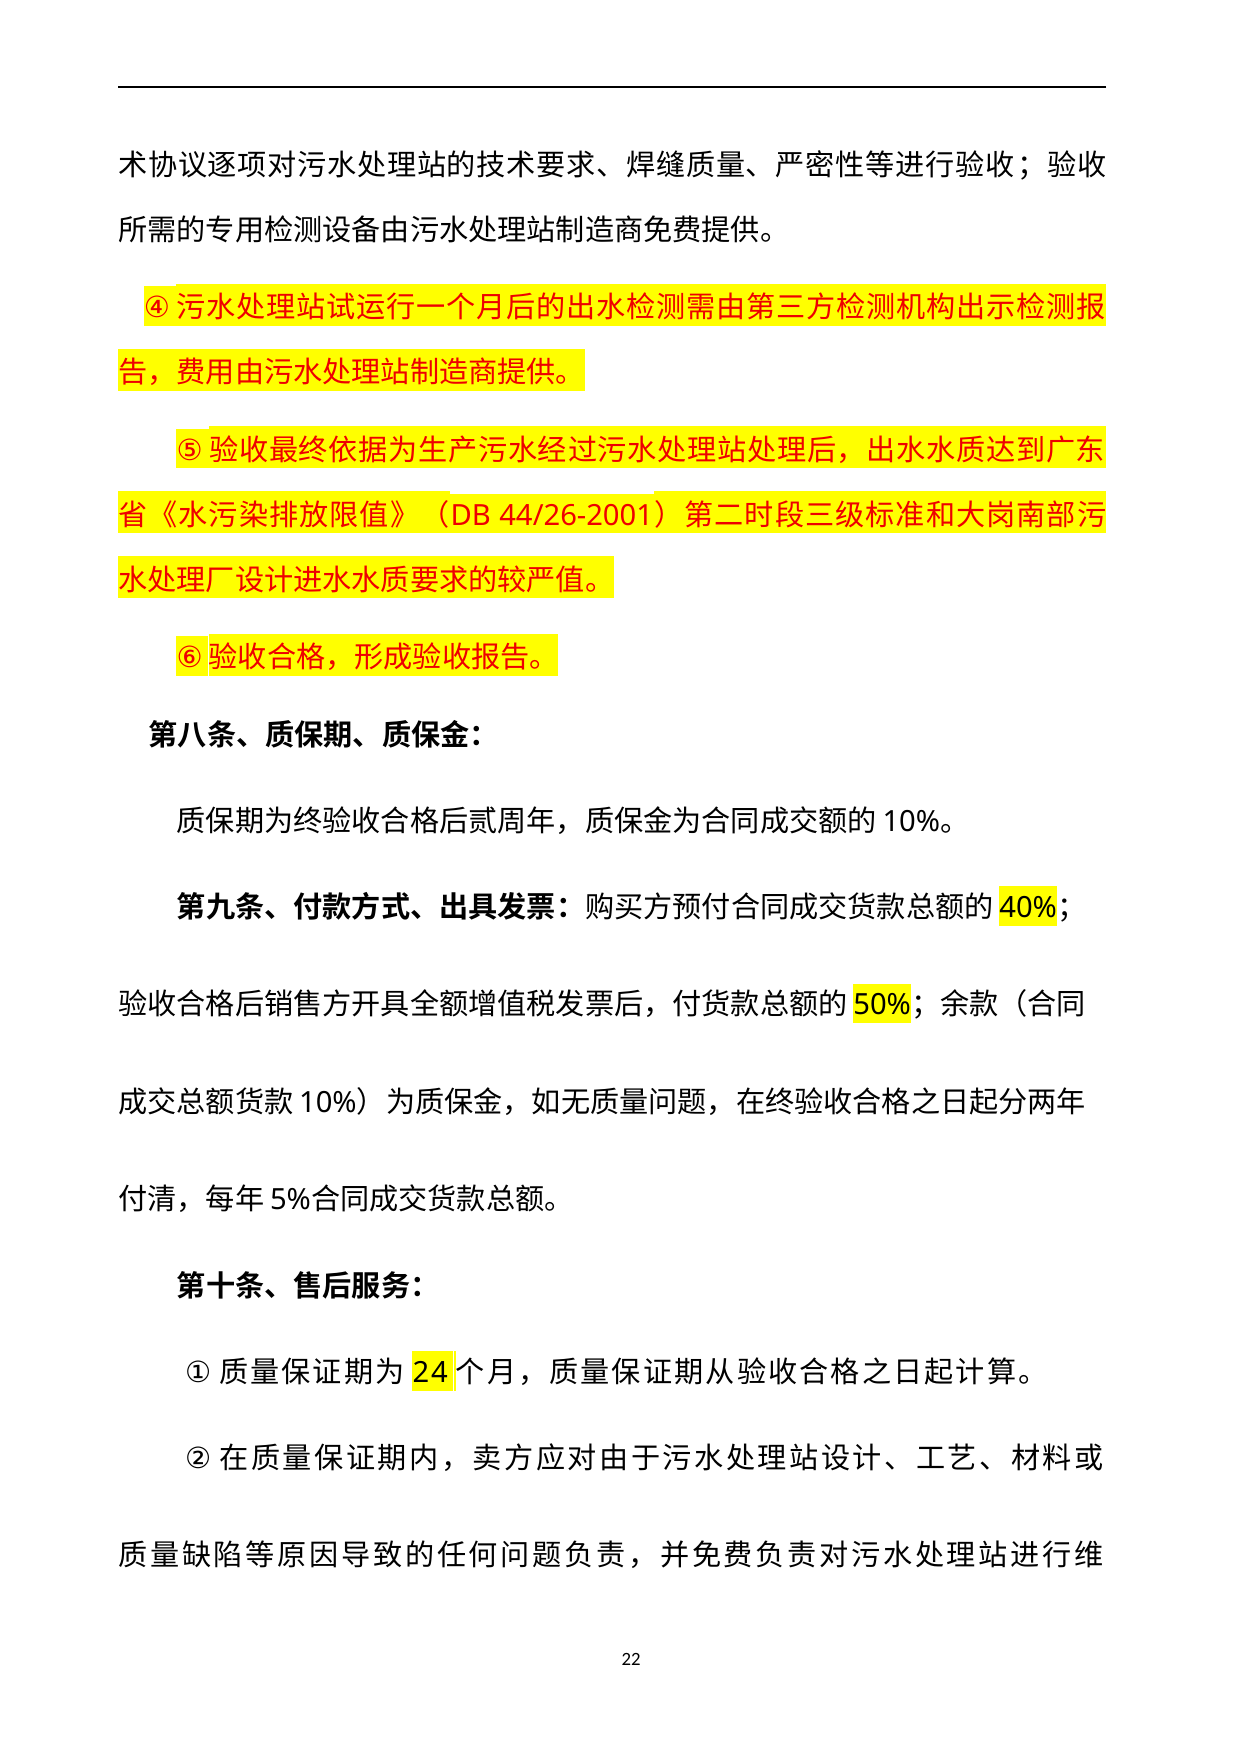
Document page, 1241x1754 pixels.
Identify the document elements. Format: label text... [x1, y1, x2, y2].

text 质保期为终验收合格后贰周年，质保金为合同成交额的10%。 [118, 786, 1106, 851]
text 第九条、付款方式、出具发票：购买方预付合同成交货款总额的40%；验收合格后销售方开具全额增值税发票后，付货款总额的50%；余款（合同成交总额货款10%）为质保金，如无质量问题，在终验收合格之日起分两年付清，每年5%合同成交货款总额。 [118, 872, 1106, 1229]
text 第八条、质保期、质保金： [118, 700, 1106, 765]
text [118, 1423, 1106, 1586]
text ①质量保证期为24个月，质量保证期从验收合格之日起计算。 [118, 1337, 1106, 1402]
text ⑥验收合格，形成验收报告。 [118, 622, 1106, 687]
text ④污水处理站试运行一个月后的出水检测需由第三方检测机构出示检测报告，费用由污水处理站制造商提供。 [118, 272, 1106, 402]
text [118, 130, 1106, 260]
text ⑤验收最终依据为生产污水经过污水处理站处理后，出水水质达到广东省《水污染排放限值》（DB 44/26-2001）第二时段三级标准和大岗南部污水处理厂设计进水水质要求的较严值。 [118, 415, 1106, 494]
text ⑤验收最终依据为生产污水经过污水处理站处理后，出水水质达到广东省《水污染排放限值》（DB 44/26-2001）第二时段三级标准和大岗南部污水处理厂设计进水水质要求的较严值。 [118, 533, 1106, 610]
text 第十条、售后服务： [118, 1251, 1106, 1316]
